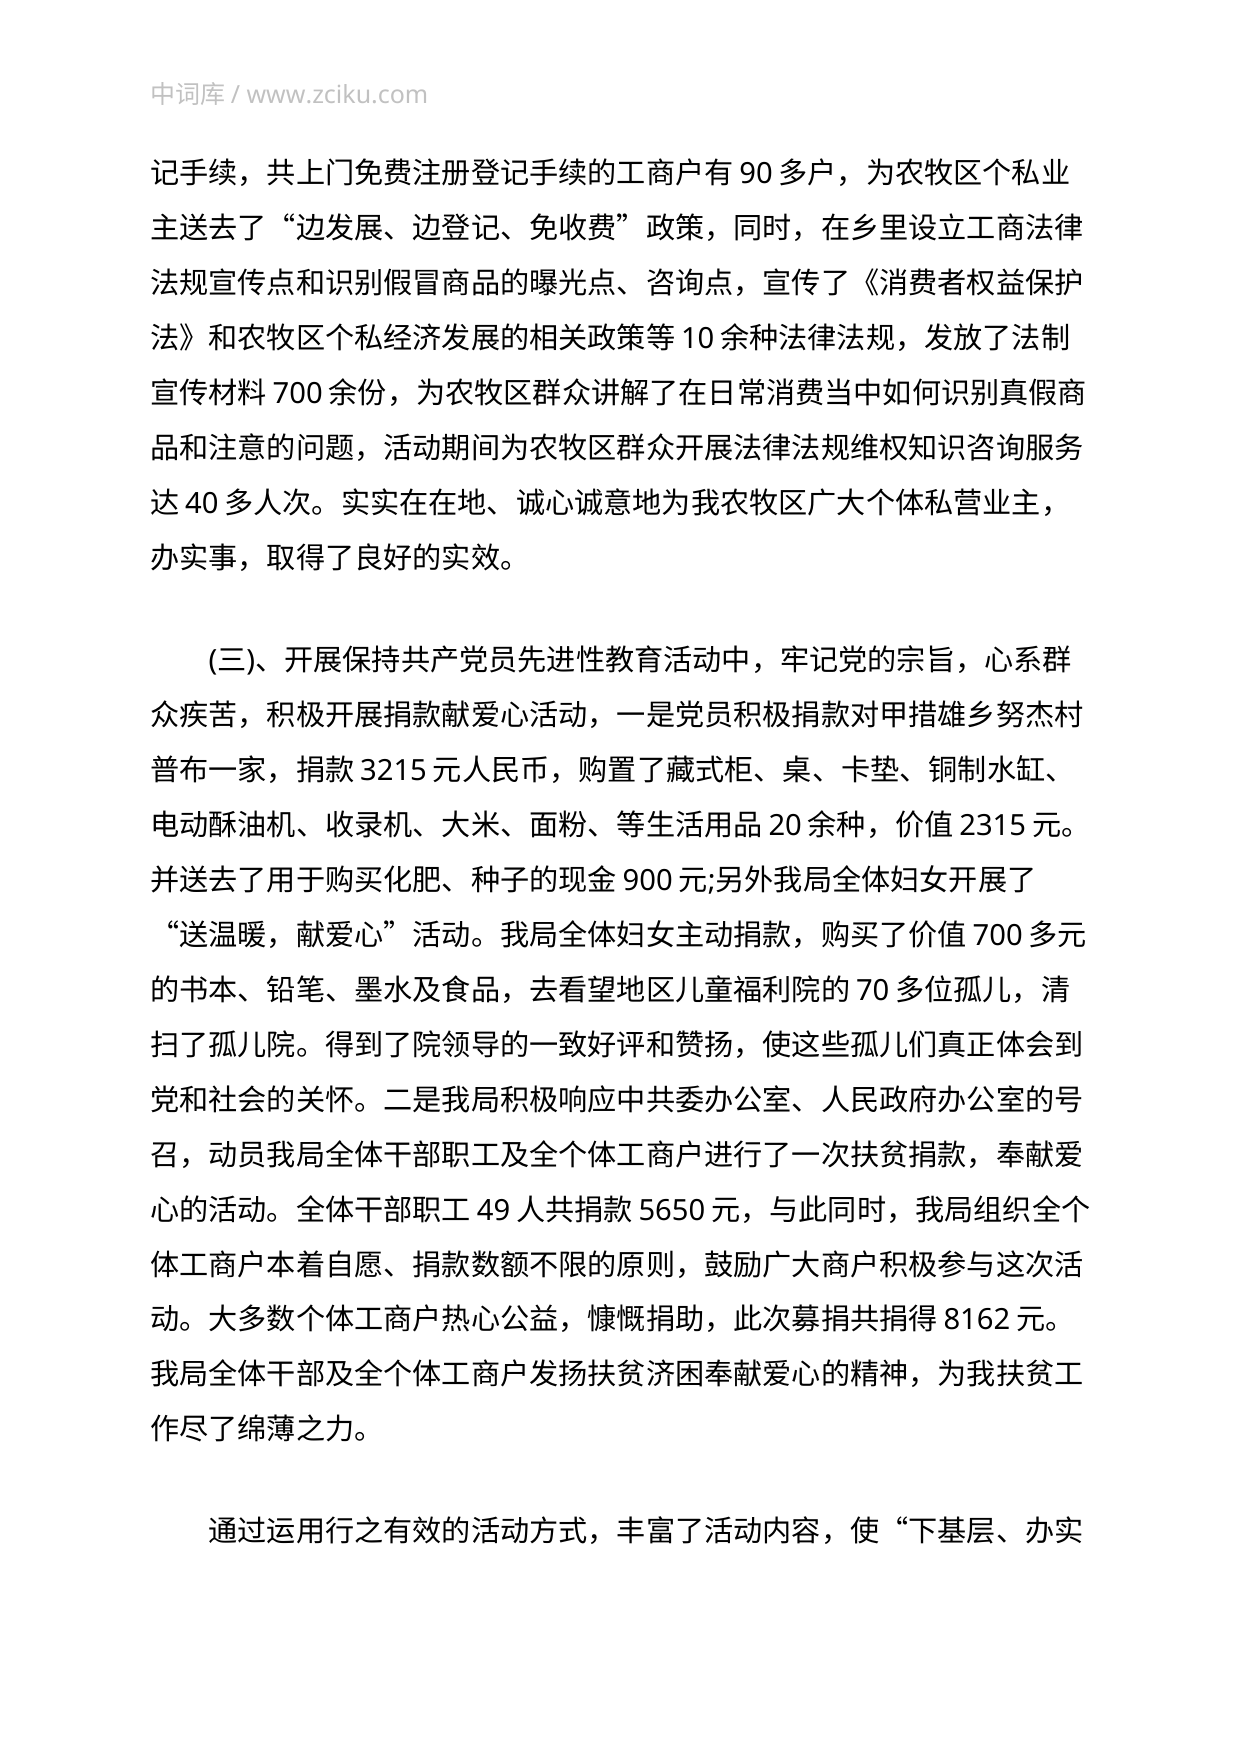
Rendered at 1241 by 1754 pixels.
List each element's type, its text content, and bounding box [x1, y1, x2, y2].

text (三)、开展保持共产党员先进性教育活动中，牢记党的宗旨，心系群众疾苦，积极开展捐款献爱心活动，一是党员积极捐款对甲措雄乡努杰村普布一家，捐款3215元人民币，购置了藏式柜、桌、卡垫、铜制水缸、电动酥油机、收录机、大米、面粉、等生活用品20余种，价值2315元。并送去了用于购买化肥、种子的现金900元;另外我局全体妇女开展了“送温暖，献爱心”活动。我局全体妇女主动捐款，购买了价值700多元的书本、铅笔、墨水及食品，去看望地区儿童福利院的70多位孤儿，清扫了孤儿院。得到了院领导的一致好评和赞扬，使这些孤儿们真正体会到党和社会的关怀。二是我局积极响应中共委办公室、人民政府办公室的号召，动员我局全体干部职工及全个体工商户进行了一次扶贫捐款，奉献爱心的活动。全体干部职工49人共捐款5650元，与此同时，我局组织全个体工商户本着自愿、捐款数额不限的原则，鼓励广大商户积极参与这次活动。大多数个体工商户热心公益，慷慨捐助，此次募捐共捐得8162元。我局全体干部及全个体工商户发扬扶贫济困奉献爱心的精神，为我扶贫工作尽了绵薄之力。 [150, 636, 1090, 1448]
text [150, 1508, 1090, 1550]
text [150, 150, 1090, 577]
